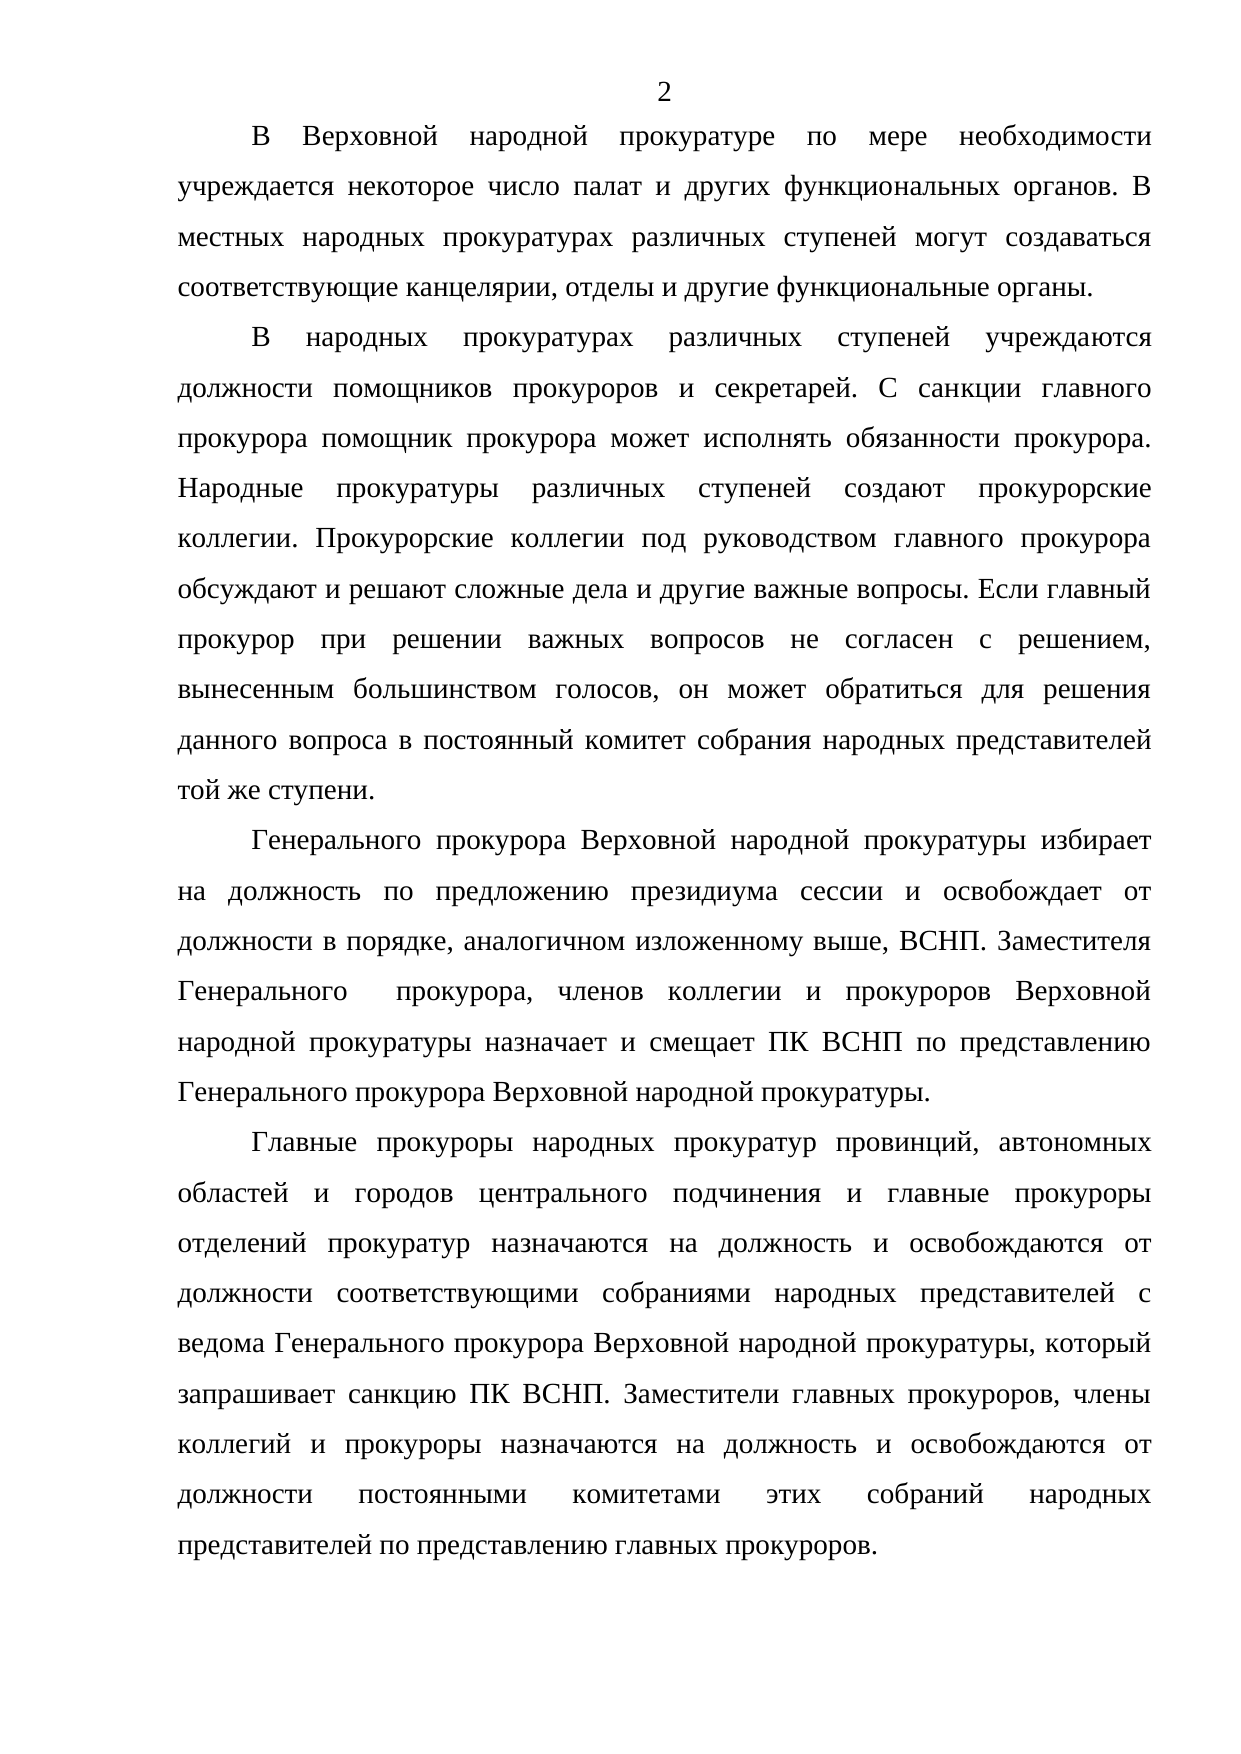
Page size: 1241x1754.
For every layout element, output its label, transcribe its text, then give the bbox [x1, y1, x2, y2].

text В народных прокуратурах различных ступеней учреждаются должности помощников прокуроров и секретарей. С санкции главного прокурора помощник прокурора может исполнять обязанности прокурора. Народные прокуратуры различных ступеней создают прокурорские коллегии. Прокурорские коллегии под руководством главного прокурора обсуждают и решают сложные дела и другие важные вопросы. Если главный прокурор при решении важных вопросов не согласен с решением, вынесенным большинством голосов, он может обратиться для решения данного вопроса в постоянный комитет собрания народных представителей той же ступени. [177, 319, 1152, 806]
text Главные прокуроры народных прокуратур провинций, автономных областей и городов центрального подчинения и главные прокуроры отделений прокуратур назначаются на должность и освобождаются от должности соответствующими собраниями народных представителей с ведома Генерального прокурора Верховной народной прокуратуры, который запрашивает санкцию ПК ВСНП. Заместители главных прокуроров, члены коллегий и прокуроры назначаются на должность и освобождаются от должности постоянными комитетами этих собраний народных представителей по представлению главных прокуроров. [177, 1124, 1152, 1560]
text В Верховной народной прокуратуре по мере необходимости учреждается некоторое число палат и других функциональных органов. В местных народных прокуратурах различных ступеней могут создаваться соответствующие канцелярии, отделы и другие функциональные органы. [177, 118, 1152, 303]
text Генерального прокурора Верховной народной прокуратуры избирает на должность по предложению президиума сессии и освобождает от должности в порядке, аналогичном изложенному выше, ВСНП. Заместителя Генерального прокурора, членов коллегии и прокуроров Верховной народной прокуратуры назначает и смещает ПК ВСНП по представлению Генерального прокурора Верховной народной прокуратуры. [177, 822, 1152, 1108]
